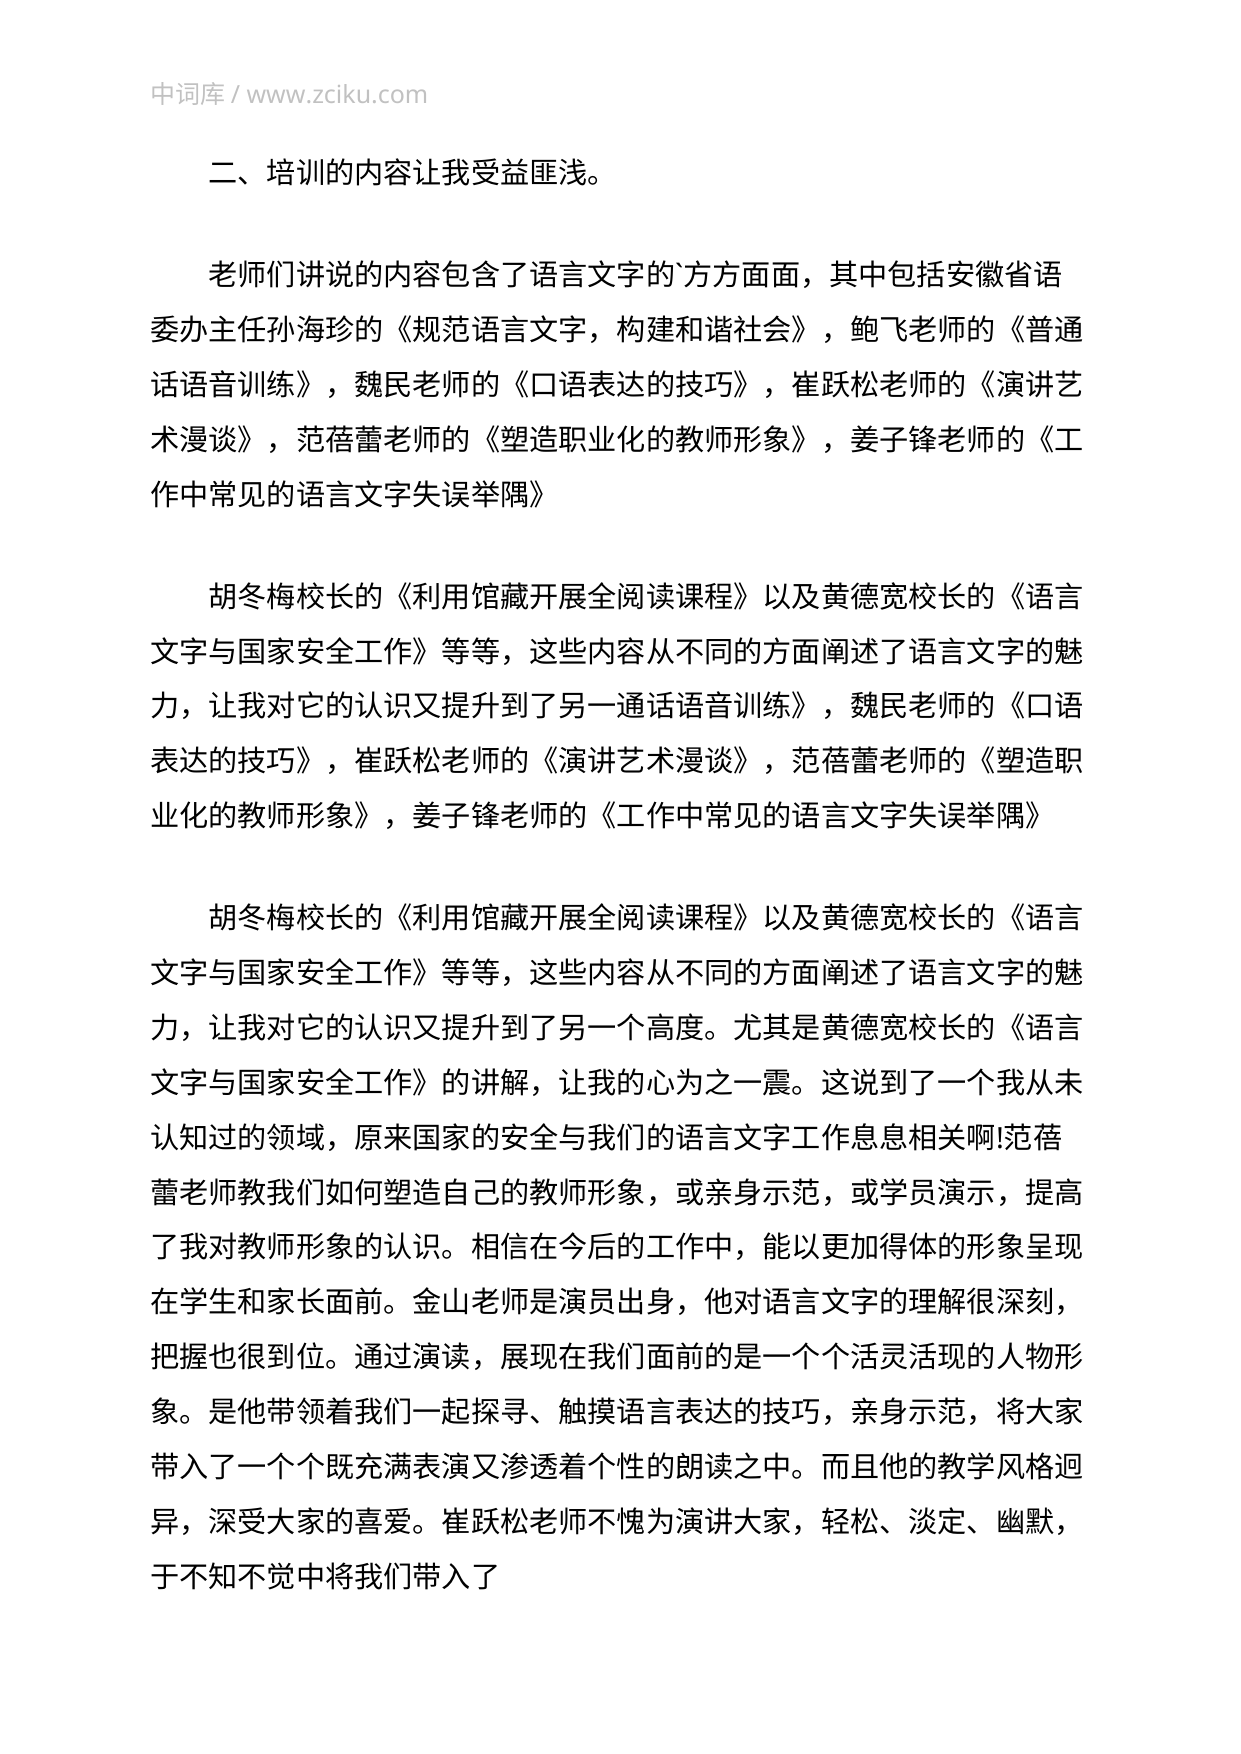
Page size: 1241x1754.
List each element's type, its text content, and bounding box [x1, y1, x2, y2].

text 老师们讲说的内容包含了语言文字的`方方面面，其中包括安徽省语委办主任孙海珍的《规范语言文字，构建和谐社会》，鲍飞老师的《普通话语音训练》，魏民老师的《口语表达的技巧》，崔跃松老师的《演讲艺术漫谈》，范蓓蕾老师的《塑造职业化的教师形象》，姜子锋老师的《工作中常见的语言文字失误举隅》 [150, 252, 1090, 514]
text 胡冬梅校长的《利用馆藏开展全阅读课程》以及黄德宽校长的《语言文字与国家安全工作》等等，这些内容从不同的方面阐述了语言文字的魅力，让我对它的认识又提升到了另一通话语音训练》，魏民老师的《口语表达的技巧》，崔跃松老师的《演讲艺术漫谈》，范蓓蕾老师的《塑造职业化的教师形象》，姜子锋老师的《工作中常见的语言文字失误举隅》 [150, 573, 1090, 835]
text 二、培训的内容让我受益匪浅。 [150, 150, 1090, 192]
text 胡冬梅校长的《利用馆藏开展全阅读课程》以及黄德宽校长的《语言文字与国家安全工作》等等，这些内容从不同的方面阐述了语言文字的魅力，让我对它的认识又提升到了另一个高度。尤其是黄德宽校长的《语言文字与国家安全工作》的讲解，让我的心为之一震。这说到了一个我从未认知过的领域，原来国家的安全与我们的语言文字工作息息相关啊!范蓓蕾老师教我们如何塑造自己的教师形象，或亲身示范，或学员演示，提高了我对教师形象的认识。相信在今后的工作中，能以更加得体的形象呈现在学生和家长面前。金山老师是演员出身，他对语言文字的理解很深刻，把握也很到位。通过演读，展现在我们面前的是一个个活灵活现的人物形象。是他带领着我们一起探寻、触摸语言表达的技巧，亲身示范，将大家带入了一个个既充满表演又渗透着个性的朗读之中。而且他的教学风格迥异，深受大家的喜爱。崔跃松老师不愧为演讲大家，轻松、淡定、幽默，于不知不觉中将我们带入了 [150, 894, 1090, 1596]
